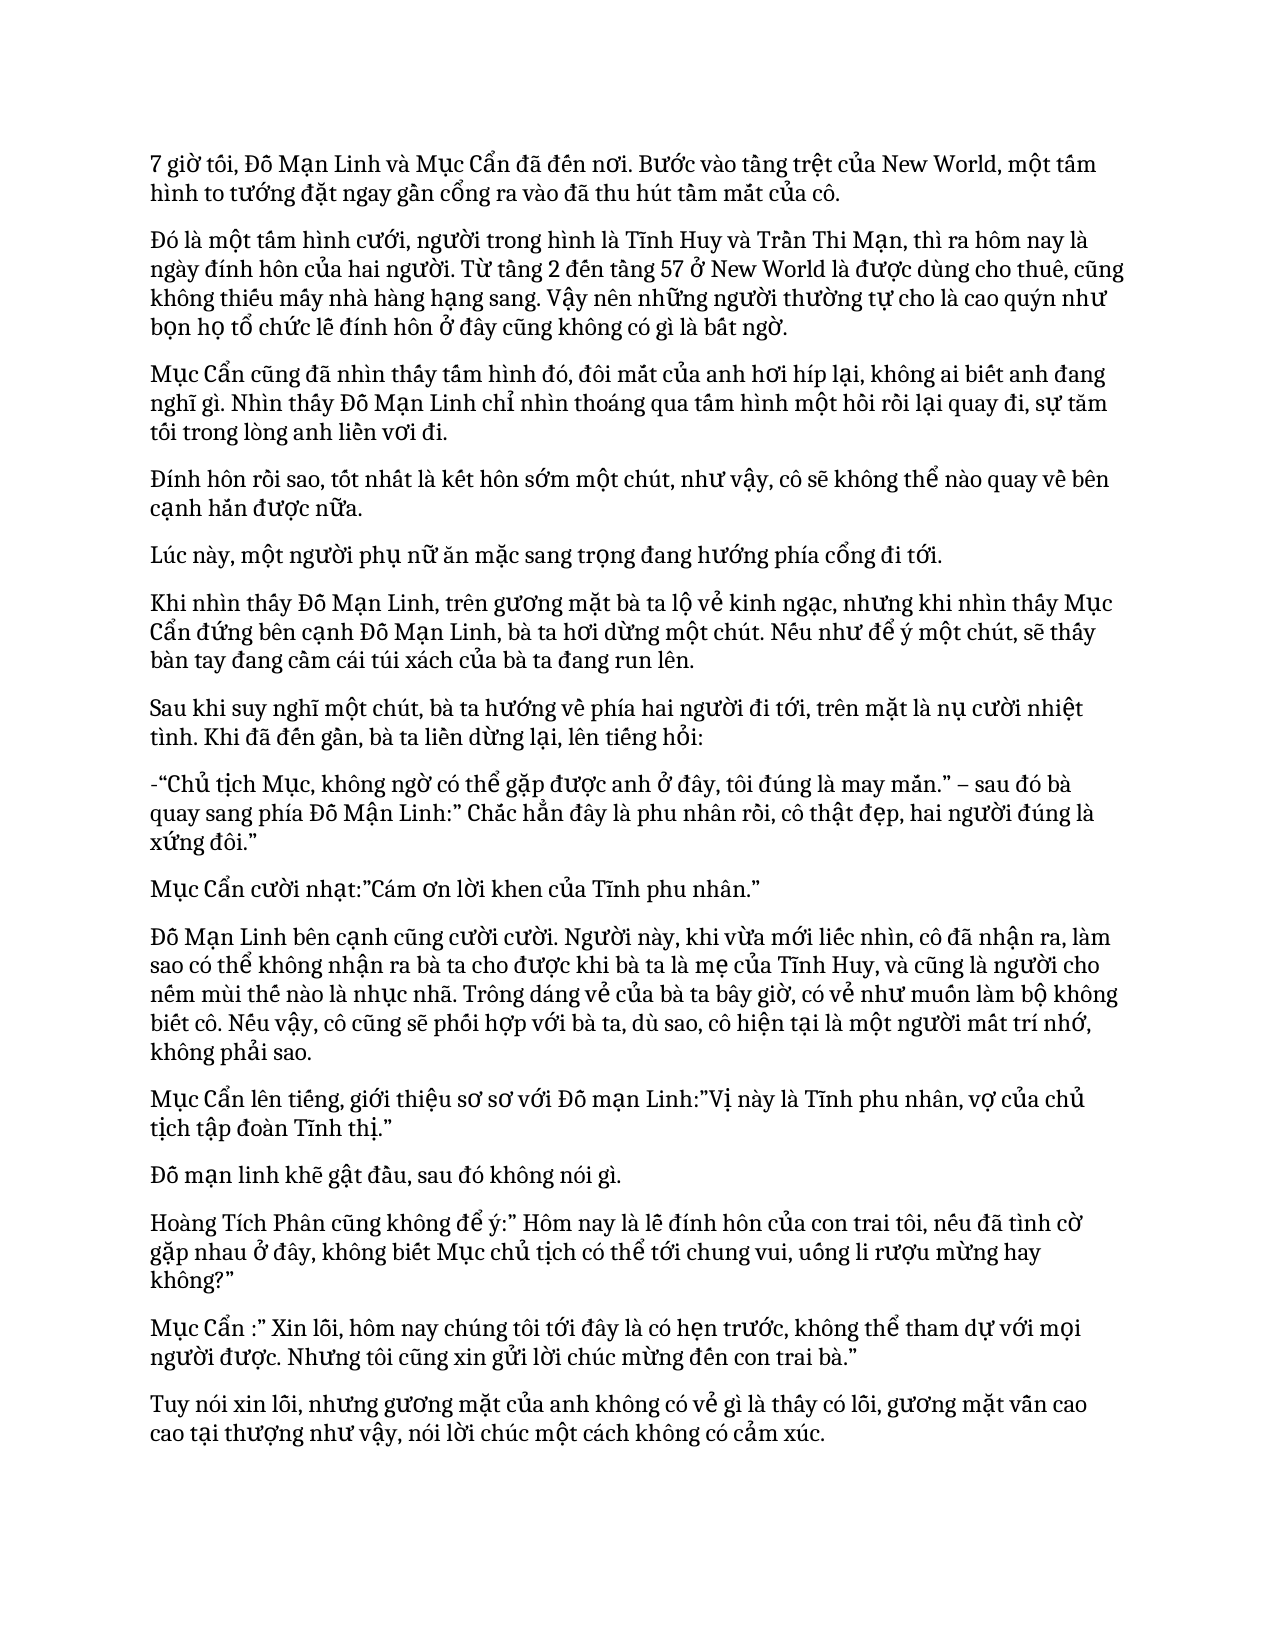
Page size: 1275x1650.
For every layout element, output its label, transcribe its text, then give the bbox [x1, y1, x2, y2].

text Khi nhìn thấy Đỗ Mạn Linh, trên gương mặt bà ta lộ vẻ kinh ngạc, nhưng khi nhìn thấy Mục Cẩn đứng bên cạnh Đỗ Mạn Linh, bà ta hơi dừng một chút. Nếu như để ý một chút, sẽ thấy bàn tay đang cầm cái túi xách của bà ta đang run lên. [150, 589, 1125, 675]
text Mục Cẩn cũng đã nhìn thấy tấm hình đó, đôi mắt của anh hơi híp lại, không ai biết anh đang nghĩ gì. Nhìn thấy Đỗ Mạn Linh chỉ nhìn thoáng qua tấm hình một hồi rồi lại quay đi, sự tăm tối trong lòng anh liền vơi đi. [150, 360, 1125, 446]
text Mục Cẩn cười nhạt:”Cám ơn lời khen của Tĩnh phu nhân.” [150, 875, 1125, 904]
text Đỗ Mạn Linh bên cạnh cũng cười cười. Người này, khi vừa mới liếc nhìn, cô đã nhận ra, làm sao có thể không nhận ra bà ta cho được khi bà ta là mẹ của Tĩnh Huy, và cũng là người cho nếm mùi thế nào là nhục nhã. Trông dáng vẻ của bà ta bây giờ, có vẻ như muốn làm bộ không biết cô. Nếu vậy, cô cũng sẽ phối hợp với bà ta, dù sao, cô hiện tại là một người mất trí nhớ, không phải sao. [150, 922, 1125, 1066]
text Lúc này, một người phụ nữ ăn mặc sang trọng đang hướng phía cổng đi tới. [150, 541, 1125, 570]
text Hoàng Tích Phân cũng không để ý:” Hôm nay là lễ đính hôn của con trai tôi, nếu đã tình cờ gặp nhau ở đây, không biết Mục chủ tịch có thể tới chung vui, uống li rượu mừng hay không?” [150, 1209, 1125, 1295]
text 7 giờ tối, Đỗ Mạn Linh và Mục Cẩn đã đến nơi. Bước vào tầng trệt của New World, một tấm hình to tướng đặt ngay gần cổng ra vào đã thu hút tầm mắt của cô. [150, 150, 1125, 207]
text Mục Cẩn lên tiếng, giới thiệu sơ sơ với Đỗ mạn Linh:”Vị này là Tĩnh phu nhân, vợ của chủ tịch tập đoàn Tĩnh thị.” [150, 1085, 1125, 1142]
text Đó là một tấm hình cưới, người trong hình là Tĩnh Huy và Trần Thi Mạn, thì ra hôm nay là ngày đính hôn của hai người. Từ tầng 2 đến tầng 57 ở New World là được dùng cho thuê, cũng không thiếu mấy nhà hàng hạng sang. Vậy nên những người thường tự cho là cao quýn như bọn họ tổ chức lễ đính hôn ở đây cũng không có gì là bất ngờ. [150, 226, 1125, 341]
text Đính hôn rồi sao, tốt nhất là kết hôn sớm một chút, như vậy, cô sẽ không thể nào quay về bên cạnh hắn được nữa. [150, 465, 1125, 522]
text Mục Cẩn :” Xin lỗi, hôm nay chúng tôi tới đây là có hẹn trước, không thể tham dự với mọi người được. Nhưng tôi cũng xin gửi lời chúc mừng đến con trai bà.” [150, 1314, 1125, 1371]
text Tuy nói xin lỗi, nhưng gương mặt của anh không có vẻ gì là thấy có lỗi, gương mặt vẫn cao cao tại thượng như vậy, nói lời chúc một cách không có cảm xúc. [150, 1390, 1125, 1447]
text Đỗ mạn linh khẽ gật đầu, sau đó không nói gì. [150, 1161, 1125, 1190]
text -“Chủ tịch Mục, không ngờ có thể gặp được anh ở đây, tôi đúng là may mắn.” – sau đó bà quay sang phía Đỗ Mận Linh:” Chắc hẳn đây là phu nhân rồi, cô thật đẹp, hai người đúng là xứng đôi.” [150, 770, 1125, 856]
text Sau khi suy nghĩ một chút, bà ta hướng về phía hai người đi tới, trên mặt là nụ cười nhiệt tình. Khi đã đến gần, bà ta liền dừng lại, lên tiếng hỏi: [150, 694, 1125, 751]
